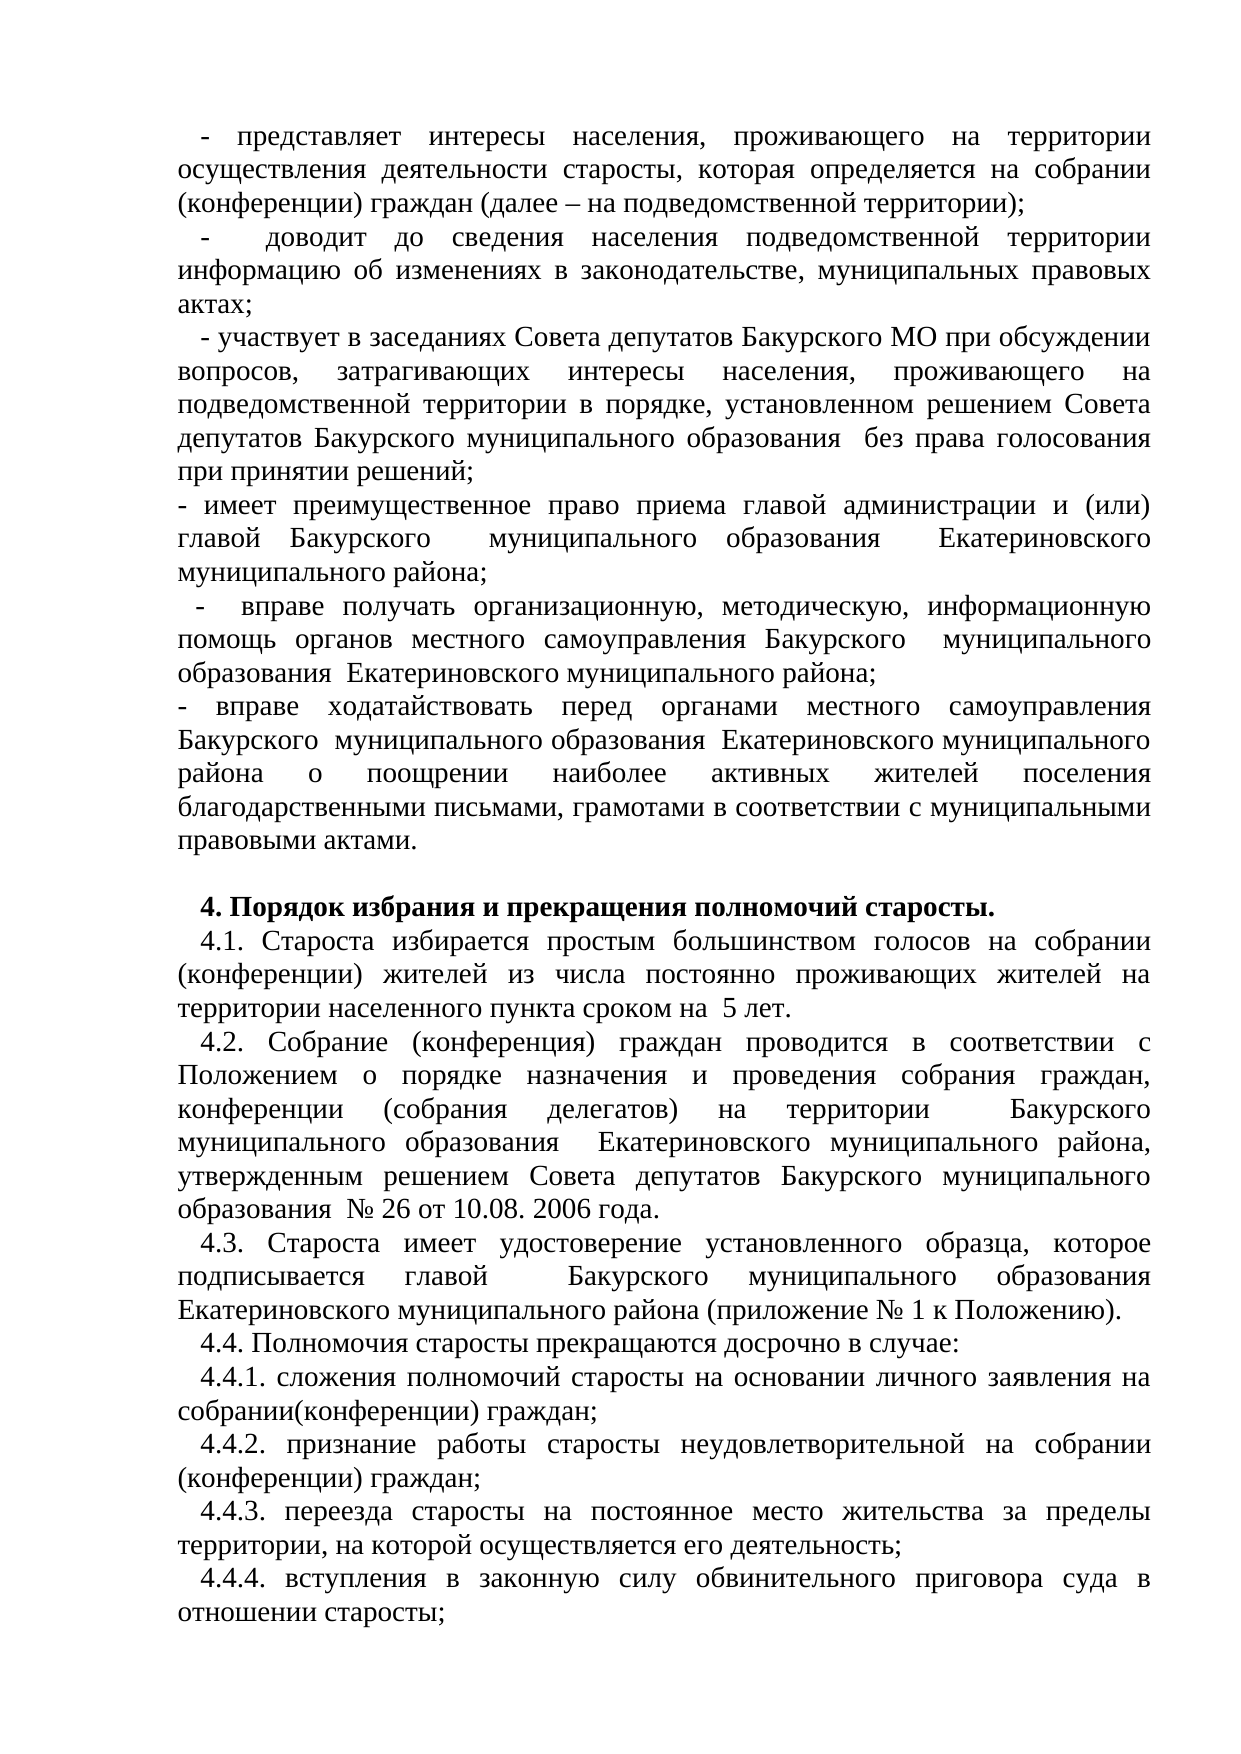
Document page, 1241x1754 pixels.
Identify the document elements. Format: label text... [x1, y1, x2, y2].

text - имеет преимущественное право приема главой администрации и (или) главой Бакурского муниципального образования Екатериновского муниципального района; [177, 487, 1152, 588]
text - вправе получать организационную, методическую, информационную помощь органов местного самоуправления Бакурского муниципального образования Екатериновского муниципального района; [177, 588, 1152, 688]
text 4.4.3. переезда старосты на постоянное место жительства за пределы территории, на которой осуществляется его деятельность; [177, 1493, 1152, 1560]
text 4. Порядок избрания и прекращения полномочий старосты. [177, 889, 1152, 923]
text 4.4. Полномочия старосты прекращаются досрочно в случае: [177, 1326, 1152, 1359]
text 4.4.2. признание работы старосты неудовлетворительной на собрании (конференции) граждан; [177, 1426, 1152, 1493]
text - доводит до сведения населения подведомственной территории информацию об изменениях в законодательстве, муниципальных правовых актах; [177, 219, 1152, 319]
text 4.4.1. сложения полномочий старосты на основании личного заявления на собрании(конференции) граждан; [177, 1359, 1152, 1426]
text - участвует в заседаниях Совета депутатов Бакурского МО при обсуждении вопросов, затрагивающих интересы населения, проживающего на подведомственной территории в порядке, установленном решением Совета депутатов Бакурского муниципального образования без права голосования при принятии решений; [177, 319, 1152, 487]
text - представляет интересы населения, проживающего на территории осуществления деятельности старосты, которая определяется на собрании (конференции) граждан (далее – на подведомственной территории); [177, 118, 1152, 219]
text 4.1. Староста избирается простым большинством голосов на собрании (конференции) жителей из числа постоянно проживающих жителей на территории населенного пункта сроком на 5 лет. [177, 923, 1152, 1024]
text - вправе ходатайствовать перед органами местного самоуправления Бакурского муниципального образования Екатериновского муниципального района о поощрении наиболее активных жителей поселения благодарственными письмами, грамотами в соответствии с муниципальными правовыми актами. [177, 688, 1152, 856]
text 4.4.4. вступления в законную силу обвинительного приговора суда в отношении старосты; [177, 1560, 1152, 1627]
text 4.2. Собрание (конференция) граждан проводится в соответствии с Положением о порядке назначения и проведения собрания граждан, конференции (собрания делегатов) на территории Бакурского муниципального образования Екатериновского муниципального района, утвержденным решением Совета депутатов Бакурского муниципального образования № 26 от 10.08. 2006 года. [177, 1024, 1152, 1225]
text 4.3. Староста имеет удостоверение установленного образца, которое подписывается главой Бакурского муниципального образования Екатериновского муниципального района (приложение № 1 к Положению). [177, 1225, 1152, 1326]
